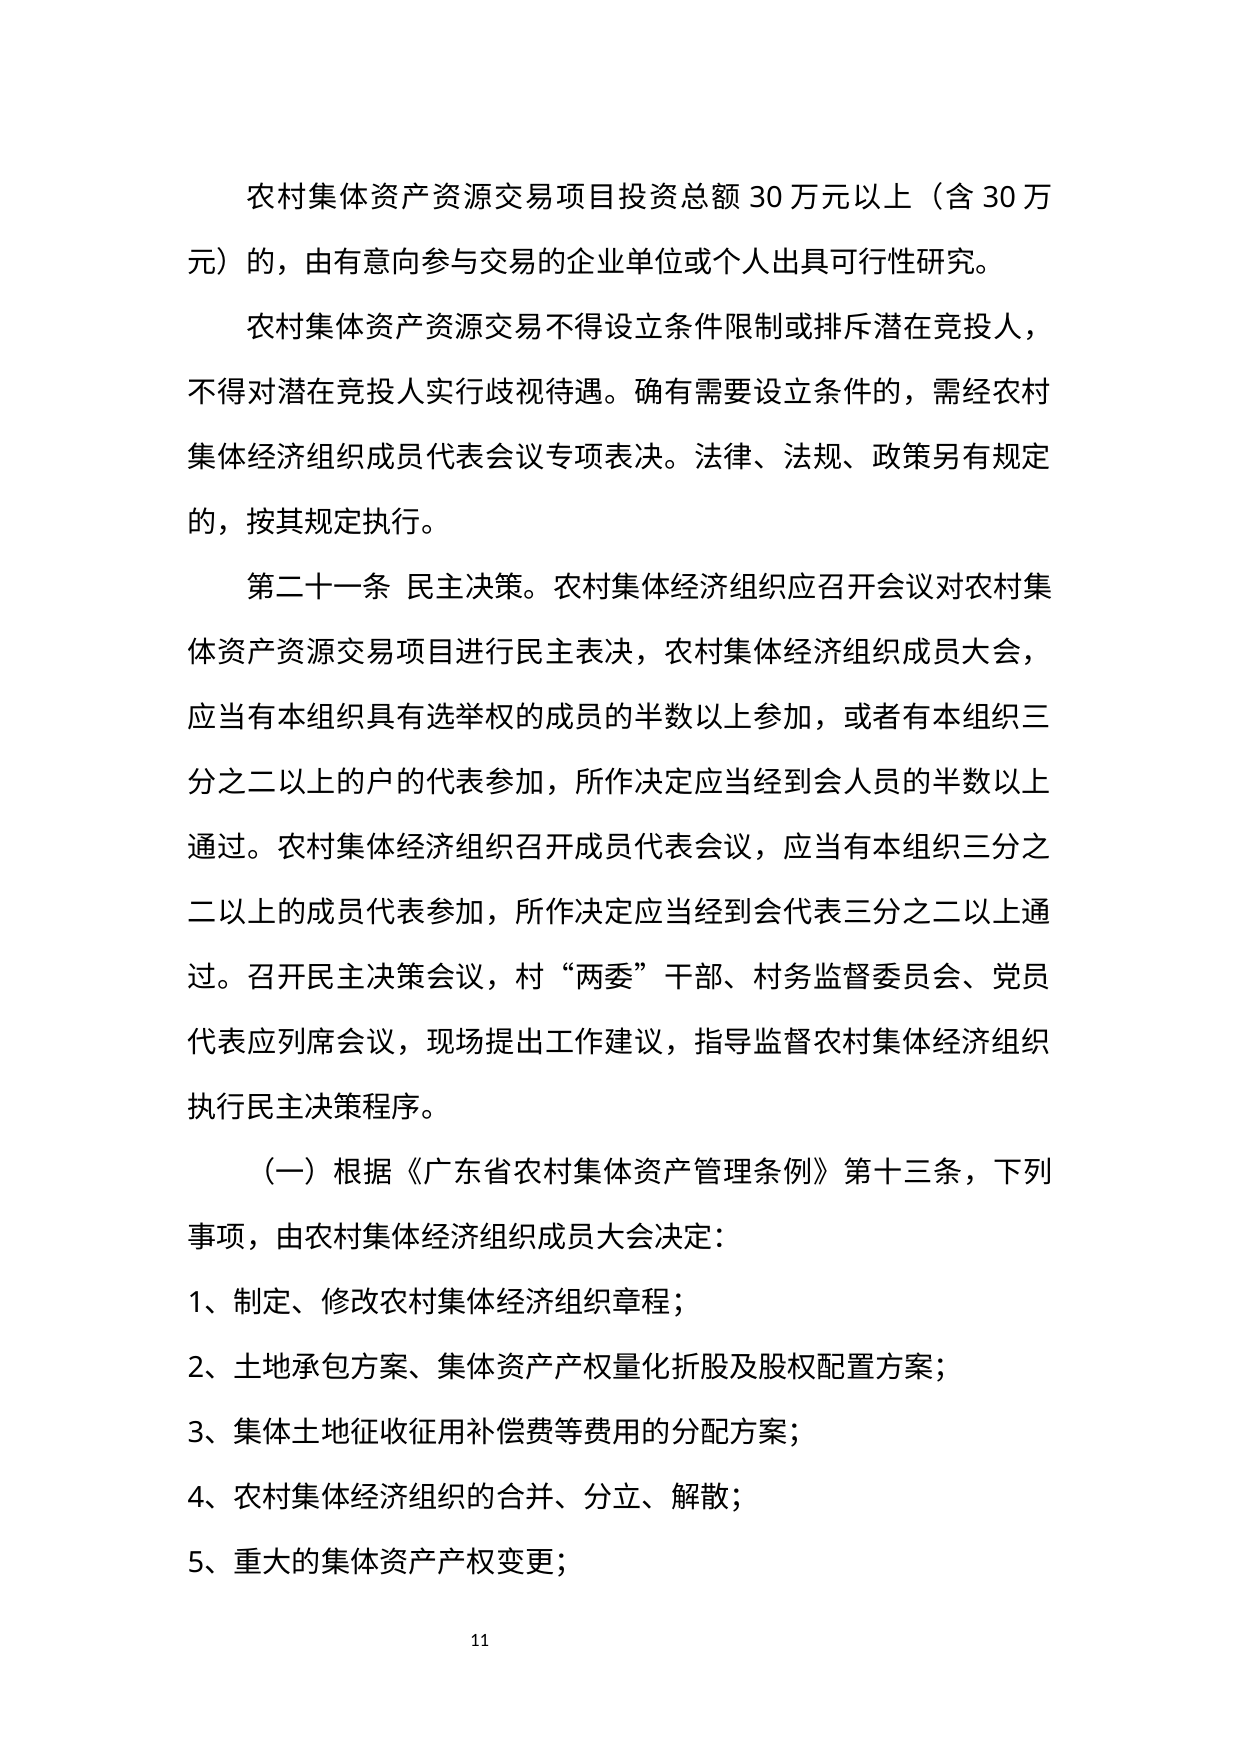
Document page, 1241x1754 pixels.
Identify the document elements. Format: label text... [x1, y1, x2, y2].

list 农村集体经济组织的合并、分立、解散； [187, 1462, 1053, 1527]
list 农村集体资产资源交易项目投资总额30万元以上（含30万元）的，由有意向参与交易的企业单位或个人出具可行性研究。 [187, 162, 1053, 292]
list 集体土地征收征用补偿费等费用的分配方案； [187, 1397, 1053, 1462]
list 制定、修改农村集体经济组织章程； [187, 1267, 1053, 1332]
list 根据《广东省农村集体资产管理条例》第十三条，下列事项，由农村集体经济组织成员大会决定： [187, 1137, 1053, 1267]
list 民主决策。农村集体经济组织应召开会议对农村集体资产资源交易项目进行民主表决，农村集体经济组织成员大会，应当有本组织具有选举权的成员的半数以上参加，或者有本组织三分之二以上的户的代表参加，所作决定应当经到会人员的半数以上通过。农村集体经济组织召开成员代表会议，应当有本组织三分之二以上的成员代表参加，所作决定应当经到会代表三分之二以上通过。召开民主决策会议，村“两委”干部、村务监督委员会、党员代表应列席会议，现场提出工作建议，指导监督农村集体经济组织执行民主决策程序。 [187, 552, 1053, 1137]
list 重大的集体资产产权变更； [187, 1527, 1053, 1592]
list 农村集体资产资源交易不得设立条件限制或排斥潜在竞投人，不得对潜在竞投人实行歧视待遇。确有需要设立条件的，需经农村集体经济组织成员代表会议专项表决。法律、法规、政策另有规定的，按其规定执行。 [187, 292, 1053, 552]
list 土地承包方案、集体资产产权量化折股及股权配置方案； [187, 1332, 1053, 1397]
